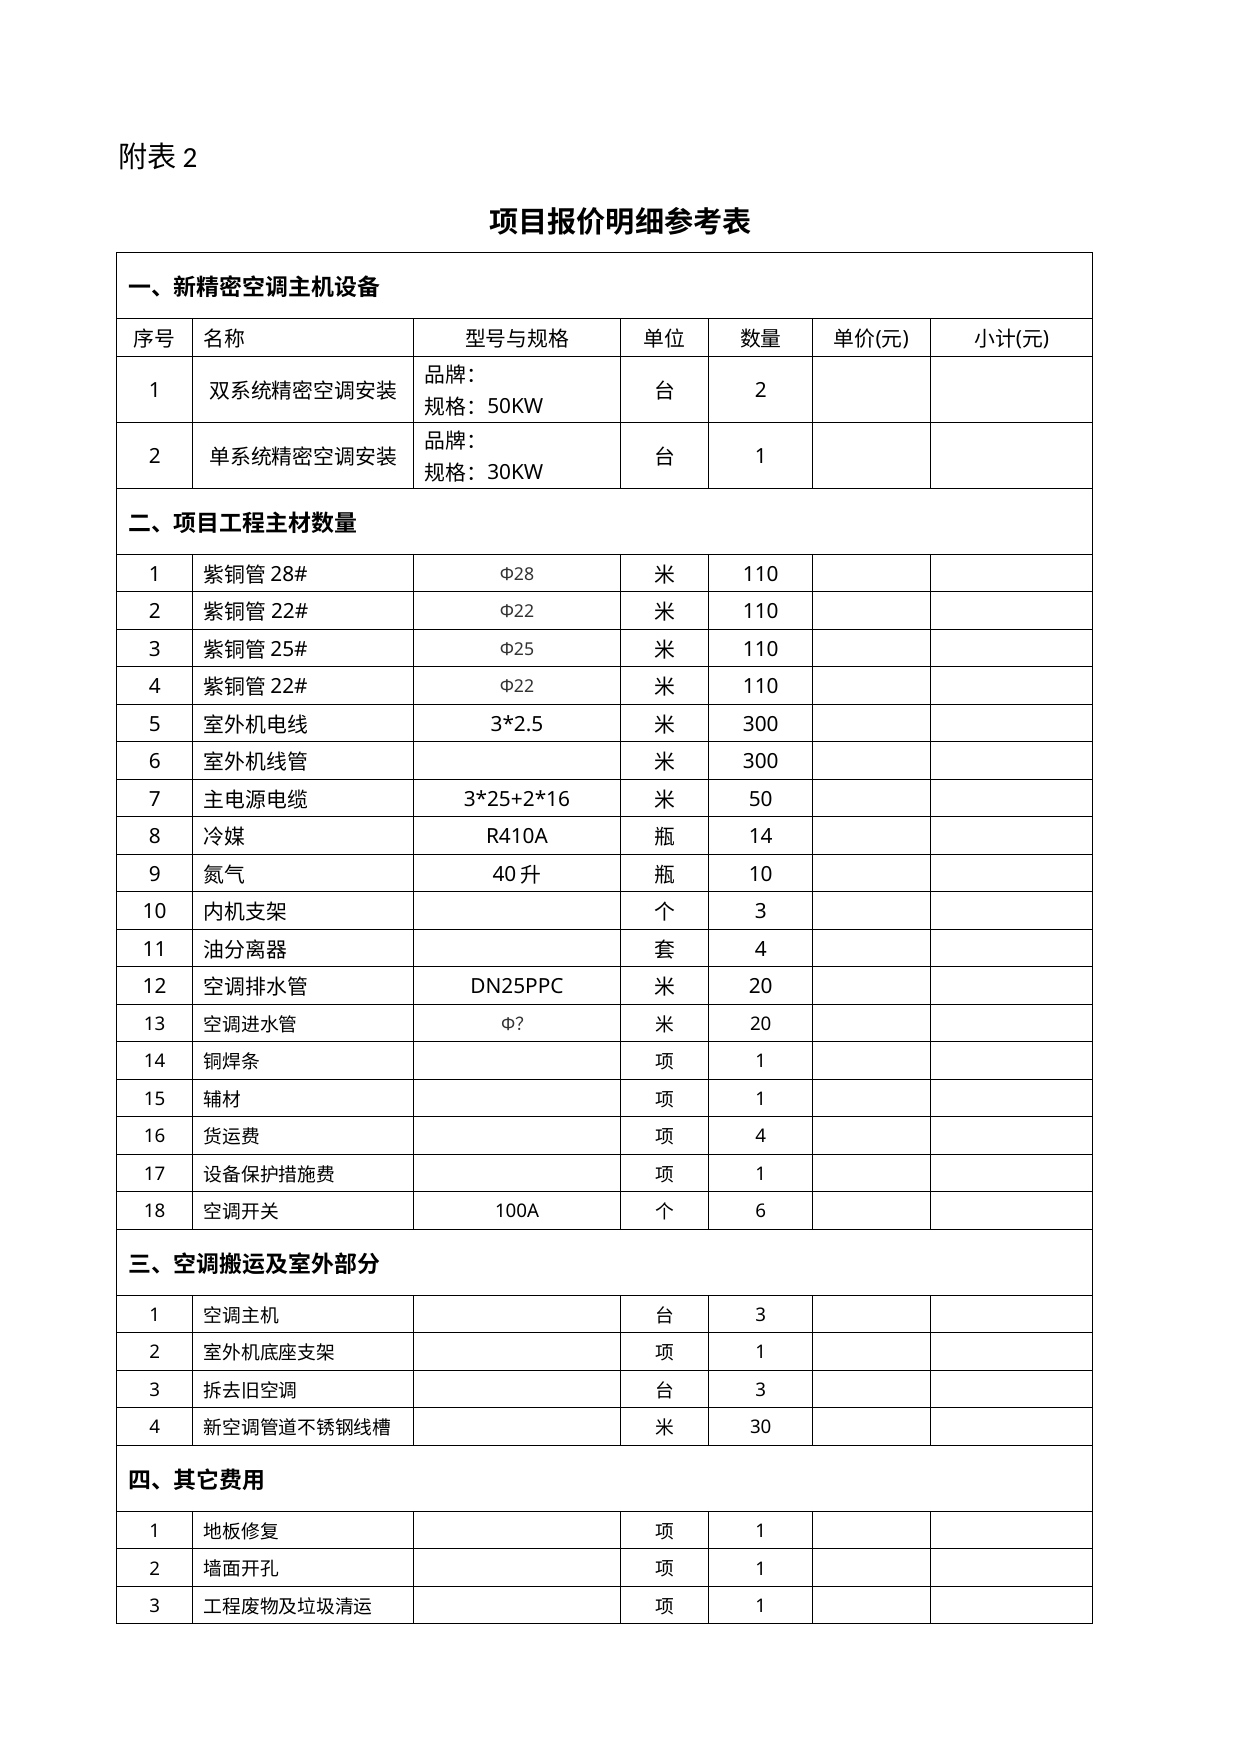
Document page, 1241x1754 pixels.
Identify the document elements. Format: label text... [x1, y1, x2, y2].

table_cell 300 [709, 705, 812, 741]
table_cell 50 [709, 780, 812, 816]
table_cell 油分离器 [193, 930, 413, 966]
table_cell 个 [621, 892, 708, 929]
table_cell [813, 1371, 930, 1407]
table_cell 米 [621, 630, 708, 666]
table_cell 13 [117, 1005, 192, 1041]
table_cell 100A [414, 1192, 620, 1229]
table_cell 项 [621, 1155, 708, 1191]
table_cell 设备保护措施费 [193, 1155, 413, 1191]
table_cell 序号 [117, 319, 192, 356]
table_cell 三、空调搬运及室外部分 [117, 1230, 1092, 1295]
table_cell [813, 855, 930, 891]
table_cell [414, 1587, 620, 1623]
table_cell 辅材 [193, 1080, 413, 1116]
table_cell [931, 1042, 1092, 1079]
table_cell [931, 1005, 1092, 1041]
table_cell [414, 930, 620, 966]
table_cell 4 [117, 667, 192, 704]
table_cell 4 [117, 1408, 192, 1445]
table_cell [813, 705, 930, 741]
table_cell 3*25+2*16 [414, 780, 620, 816]
table_cell [813, 967, 930, 1004]
table_cell 20 [709, 967, 812, 1004]
table_cell Φ22 [414, 592, 620, 629]
table_cell [813, 1587, 930, 1623]
table_cell [813, 592, 930, 629]
table_cell [931, 967, 1092, 1004]
table_cell 4 [709, 1117, 812, 1154]
table_cell 16 [117, 1117, 192, 1154]
table_cell [813, 1512, 930, 1548]
table_cell 单位 [621, 319, 708, 356]
table_cell 项 [621, 1587, 708, 1623]
table_cell 1 [709, 423, 812, 488]
table_cell 主电源电缆 [193, 780, 413, 816]
table_cell [931, 1192, 1092, 1229]
table_cell [813, 780, 930, 816]
table_cell 单价(元) [813, 319, 930, 356]
table_cell 冷媒 [193, 817, 413, 854]
table_cell [414, 1549, 620, 1586]
table_cell 项 [621, 1042, 708, 1079]
table_cell [414, 1371, 620, 1407]
table_cell 10 [117, 892, 192, 929]
table_cell 套 [621, 930, 708, 966]
table_cell 12 [117, 967, 192, 1004]
table_cell 3*2.5 [414, 705, 620, 741]
table_cell 1 [709, 1512, 812, 1548]
table_cell 2 [117, 423, 192, 488]
table_cell [931, 855, 1092, 891]
table_cell 3 [709, 1371, 812, 1407]
table_cell [813, 357, 930, 422]
table_cell 米 [621, 1005, 708, 1041]
table_cell [931, 667, 1092, 704]
table_cell 地板修复 [193, 1512, 413, 1548]
table_cell 单系统精密空调安装 [193, 423, 413, 488]
table_cell [931, 1155, 1092, 1191]
table_cell 18 [117, 1192, 192, 1229]
table_cell 紫铜管22# [193, 667, 413, 704]
table_cell Φ？ [414, 1005, 620, 1041]
table_cell [813, 930, 930, 966]
table_cell 9 [117, 855, 192, 891]
table_cell [813, 630, 930, 666]
table_cell 台 [621, 357, 708, 422]
table_cell Φ22 [414, 667, 620, 704]
table_cell 数量 [709, 319, 812, 356]
table_cell [414, 1333, 620, 1370]
table_cell 紫铜管 22# [193, 592, 413, 629]
table_cell 6 [709, 1192, 812, 1229]
table_cell 项 [621, 1333, 708, 1370]
table_cell 5 [117, 705, 192, 741]
table_cell 1 [117, 1296, 192, 1332]
table_cell 1 [117, 1512, 192, 1548]
table_cell [813, 1042, 930, 1079]
table_cell [813, 555, 930, 591]
table_cell 室外机底座支架 [193, 1333, 413, 1370]
table_cell [414, 1408, 620, 1445]
table_cell 300 [709, 742, 812, 779]
table_cell [931, 1333, 1092, 1370]
table_cell 3 [117, 1371, 192, 1407]
table_cell 项 [621, 1512, 708, 1548]
table_cell [813, 1408, 930, 1445]
table_cell 1 [117, 555, 192, 591]
table_cell 30 [709, 1408, 812, 1445]
table_cell 台 [621, 1296, 708, 1332]
table_cell 1 [709, 1080, 812, 1116]
table_cell 项 [621, 1117, 708, 1154]
table_cell 20 [709, 1005, 812, 1041]
table_cell 8 [117, 817, 192, 854]
table_cell [931, 630, 1092, 666]
table_cell 14 [709, 817, 812, 854]
table_cell 紫铜管28# [193, 555, 413, 591]
table_cell [931, 780, 1092, 816]
table_cell [813, 1549, 930, 1586]
table_cell 型号与规格 [414, 319, 620, 356]
table_cell 品牌： 规格：30KW [414, 423, 620, 488]
table_cell 3 [117, 1587, 192, 1623]
table_cell [931, 892, 1092, 929]
table_cell 1 [709, 1333, 812, 1370]
table_cell 2 [117, 1549, 192, 1586]
table_cell 内机支架 [193, 892, 413, 929]
table_cell DN25PPC [414, 967, 620, 1004]
table_cell [931, 555, 1092, 591]
table_cell [931, 705, 1092, 741]
table_cell [931, 1549, 1092, 1586]
table_cell 小计(元) [931, 319, 1092, 356]
table_cell [813, 1155, 930, 1191]
table_cell [931, 1587, 1092, 1623]
table_cell [813, 1005, 930, 1041]
table_cell Φ28 [414, 555, 620, 591]
table_cell 项 [621, 1080, 708, 1116]
table_cell [813, 1296, 930, 1332]
table_cell [414, 1080, 620, 1116]
table_cell [931, 1117, 1092, 1154]
table_cell 2 [117, 1333, 192, 1370]
table_cell 7 [117, 780, 192, 816]
table_cell 空调开关 [193, 1192, 413, 1229]
table_cell 17 [117, 1155, 192, 1191]
table_cell [931, 1080, 1092, 1116]
table_cell [813, 667, 930, 704]
table_cell [813, 1333, 930, 1370]
table_cell 铜焊条 [193, 1042, 413, 1079]
table_cell [931, 1296, 1092, 1332]
table_cell 6 [117, 742, 192, 779]
table_cell [931, 1408, 1092, 1445]
table_cell [414, 742, 620, 779]
table_cell 米 [621, 1408, 708, 1445]
table_cell [931, 592, 1092, 629]
table_cell 拆去旧空调 [193, 1371, 413, 1407]
table_cell 110 [709, 555, 812, 591]
table_header 一、新精密空调主机设备 [117, 253, 1092, 318]
text 项目报价明细参考表 [118, 187, 1122, 252]
table_cell 2 [709, 357, 812, 422]
table_cell 项 [621, 1549, 708, 1586]
table_cell 11 [117, 930, 192, 966]
table_cell 工程废物及垃圾清运 [193, 1587, 413, 1623]
table_cell [931, 817, 1092, 854]
table_cell 米 [621, 667, 708, 704]
table_cell 瓶 [621, 817, 708, 854]
table_cell 四、其它费用 [117, 1446, 1092, 1511]
table_cell [931, 930, 1092, 966]
table_cell 米 [621, 705, 708, 741]
table_cell 3 [709, 1296, 812, 1332]
table_cell 空调排水管 [193, 967, 413, 1004]
table_cell Φ25 [414, 630, 620, 666]
table_cell 10 [709, 855, 812, 891]
table_cell 米 [621, 967, 708, 1004]
table_cell 2 [117, 592, 192, 629]
table_cell 紫铜管25# [193, 630, 413, 666]
table_cell 台 [621, 423, 708, 488]
table_cell [414, 1296, 620, 1332]
table_cell 货运费 [193, 1117, 413, 1154]
table_cell 二、项目工程主材数量 [117, 489, 1092, 554]
text 附表2 [118, 122, 1122, 187]
table_cell [813, 1080, 930, 1116]
table_cell 15 [117, 1080, 192, 1116]
table_cell 墙面开孔 [193, 1549, 413, 1586]
table_cell 110 [709, 592, 812, 629]
table_cell [931, 1512, 1092, 1548]
table_cell 米 [621, 555, 708, 591]
table_cell [813, 1117, 930, 1154]
table_cell 米 [621, 592, 708, 629]
table_cell 3 [709, 892, 812, 929]
table_cell 1 [709, 1042, 812, 1079]
table_cell 4 [709, 930, 812, 966]
table_cell [813, 892, 930, 929]
table_cell [931, 1371, 1092, 1407]
table_cell 米 [621, 780, 708, 816]
table_cell 氮气 [193, 855, 413, 891]
table_cell 110 [709, 630, 812, 666]
table_cell 40升 [414, 855, 620, 891]
table_cell [931, 742, 1092, 779]
table_cell 1 [709, 1155, 812, 1191]
table_cell 1 [709, 1587, 812, 1623]
table_cell [414, 1117, 620, 1154]
table_cell 新空调管道不锈钢线槽 [193, 1408, 413, 1445]
table_cell [414, 892, 620, 929]
table_cell R410A [414, 817, 620, 854]
table_cell [931, 423, 1092, 488]
table_cell [813, 423, 930, 488]
table_cell 品牌： 规格：50KW [414, 357, 620, 422]
table_cell [414, 1155, 620, 1191]
table_cell 双系统精密空调安装 [193, 357, 413, 422]
table_cell 室外机电线 [193, 705, 413, 741]
table_cell [813, 1192, 930, 1229]
table_cell [414, 1042, 620, 1079]
table_cell [813, 742, 930, 779]
table_cell 台 [621, 1371, 708, 1407]
table_cell 1 [117, 357, 192, 422]
table_cell 3 [117, 630, 192, 666]
table_cell 空调进水管 [193, 1005, 413, 1041]
table_cell [931, 357, 1092, 422]
table_cell 空调主机 [193, 1296, 413, 1332]
table_cell 室外机线管 [193, 742, 413, 779]
table_cell 名称 [193, 319, 413, 356]
table_cell [813, 817, 930, 854]
table_cell 米 [621, 742, 708, 779]
table_cell 1 [709, 1549, 812, 1586]
table_cell 110 [709, 667, 812, 704]
table_cell [414, 1512, 620, 1548]
table_cell 个 [621, 1192, 708, 1229]
table_cell 瓶 [621, 855, 708, 891]
table_cell 14 [117, 1042, 192, 1079]
